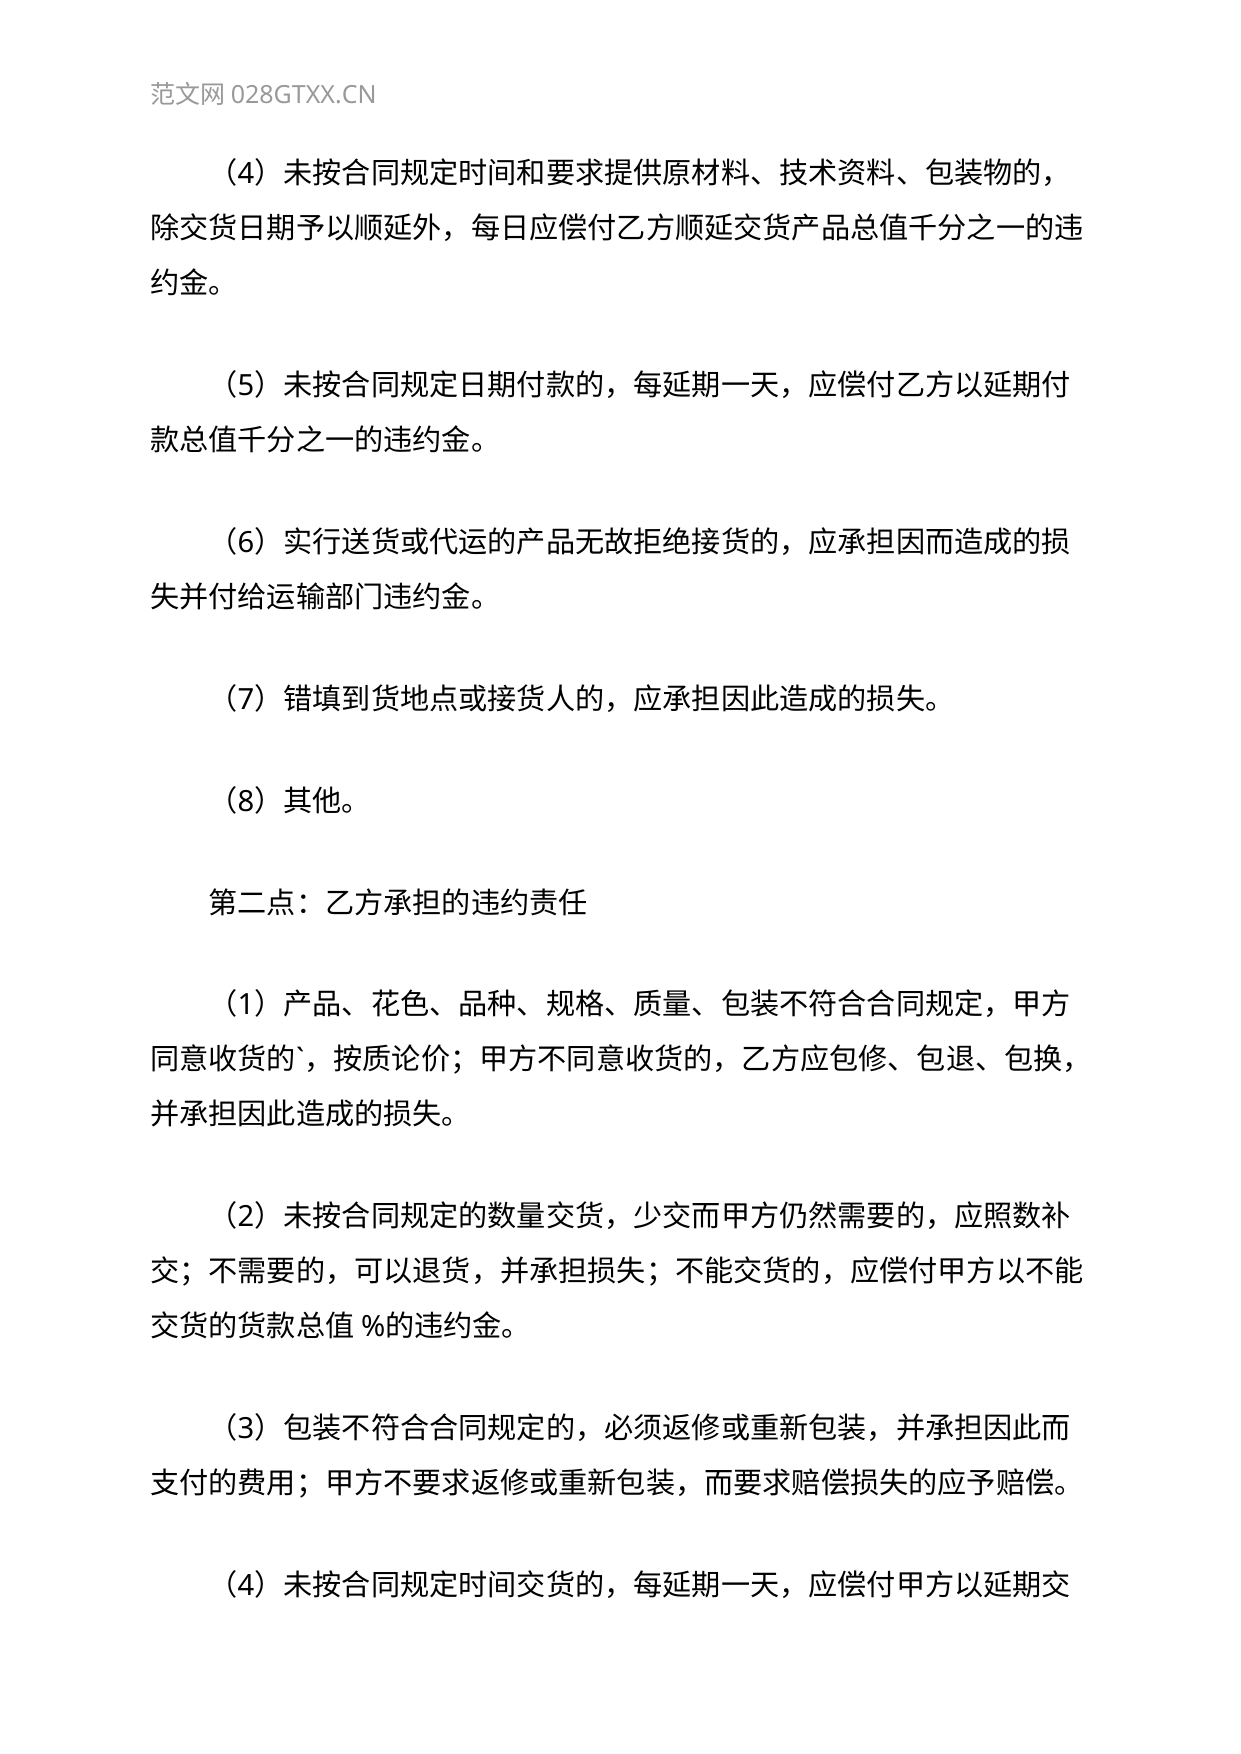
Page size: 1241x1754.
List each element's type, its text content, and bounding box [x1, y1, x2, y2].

text （1）产品、花色、品种、规格、质量、包装不符合合同规定，甲方同意收货的`，按质论价；甲方不同意收货的，乙方应包修、包退、包换，并承担因此造成的损失。 [150, 981, 1090, 1133]
text （2）未按合同规定的数量交货，少交而甲方仍然需要的，应照数补交；不需要的，可以退货，并承担损失；不能交货的，应偿付甲方以不能交货的货款总值 %的违约金。 [150, 1193, 1090, 1345]
text 第二点：乙方承担的违约责任 [150, 879, 1090, 921]
text （8）其他。 [150, 777, 1090, 819]
text （4）未按合同规定时间和要求提供原材料、技术资料、包装物的，除交货日期予以顺延外，每日应偿付乙方顺延交货产品总值千分之一的违约金。 [150, 150, 1090, 302]
text （7）错填到货地点或接货人的，应承担因此造成的损失。 [150, 675, 1090, 718]
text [150, 1561, 1090, 1604]
text （3）包装不符合合同规定的，必须返修或重新包装，并承担因此而支付的费用；甲方不要求返修或重新包装，而要求赔偿损失的应予赔偿。 [150, 1404, 1090, 1502]
text （6）实行送货或代运的产品无故拒绝接货的，应承担因而造成的损失并付给运输部门违约金。 [150, 518, 1090, 616]
text （5）未按合同规定日期付款的，每延期一天，应偿付乙方以延期付款总值千分之一的违约金。 [150, 362, 1090, 459]
